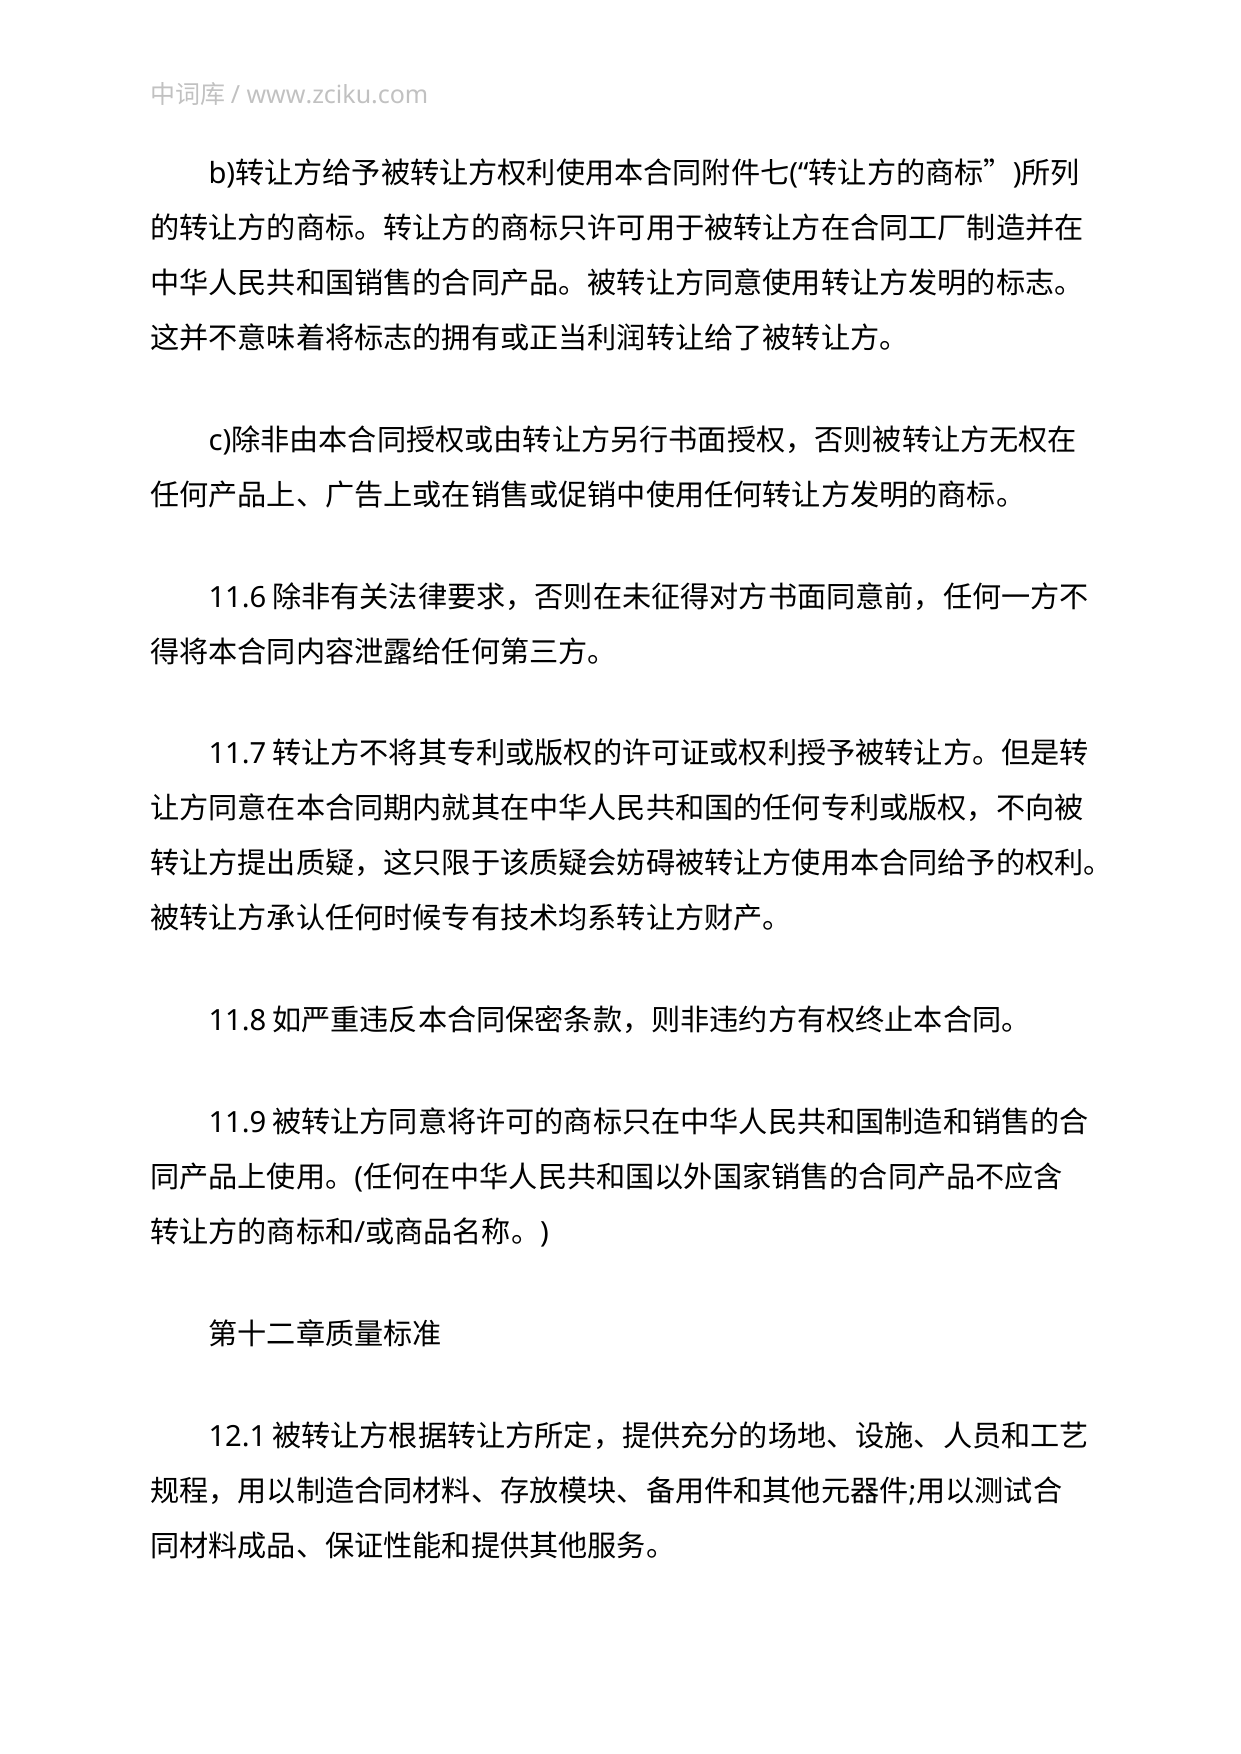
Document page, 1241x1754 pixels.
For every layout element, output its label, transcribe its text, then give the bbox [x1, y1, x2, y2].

text b)转让方给予被转让方权利使用本合同附件七(“转让方的商标”)所列的转让方的商标。转让方的商标只许可用于被转让方在合同工厂制造并在中华人民共和国销售的合同产品。被转让方同意使用转让方发明的标志。这并不意味着将标志的拥有或正当利润转让给了被转让方。 [150, 150, 1090, 357]
text 12.1被转让方根据转让方所定，提供充分的场地、设施、人员和工艺规程，用以制造合同材料、存放模块、备用件和其他元器件;用以测试合同材料成品、保证性能和提供其他服务。 [150, 1412, 1090, 1565]
text c)除非由本合同授权或由转让方另行书面授权，否则被转让方无权在任何产品上、广告上或在销售或促销中使用任何转让方发明的商标。 [150, 417, 1090, 514]
text 11.9被转让方同意将许可的商标只在中华人民共和国制造和销售的合同产品上使用。(任何在中华人民共和国以外国家销售的合同产品不应含转让方的商标和/或商品名称。) [150, 1099, 1090, 1251]
text 11.6除非有关法律要求，否则在未征得对方书面同意前，任何一方不得将本合同内容泄露给任何第三方。 [150, 573, 1090, 671]
text 第十二章质量标准 [150, 1311, 1090, 1353]
text 11.7转让方不将其专利或版权的许可证或权利授予被转让方。但是转让方同意在本合同期内就其在中华人民共和国的任何专利或版权，不向被转让方提出质疑，这只限于该质疑会妨碍被转让方使用本合同给予的权利。被转让方承认任何时候专有技术均系转让方财产。 [150, 730, 1090, 937]
text 11.8如严重违反本合同保密条款，则非违约方有权终止本合同。 [150, 997, 1090, 1039]
